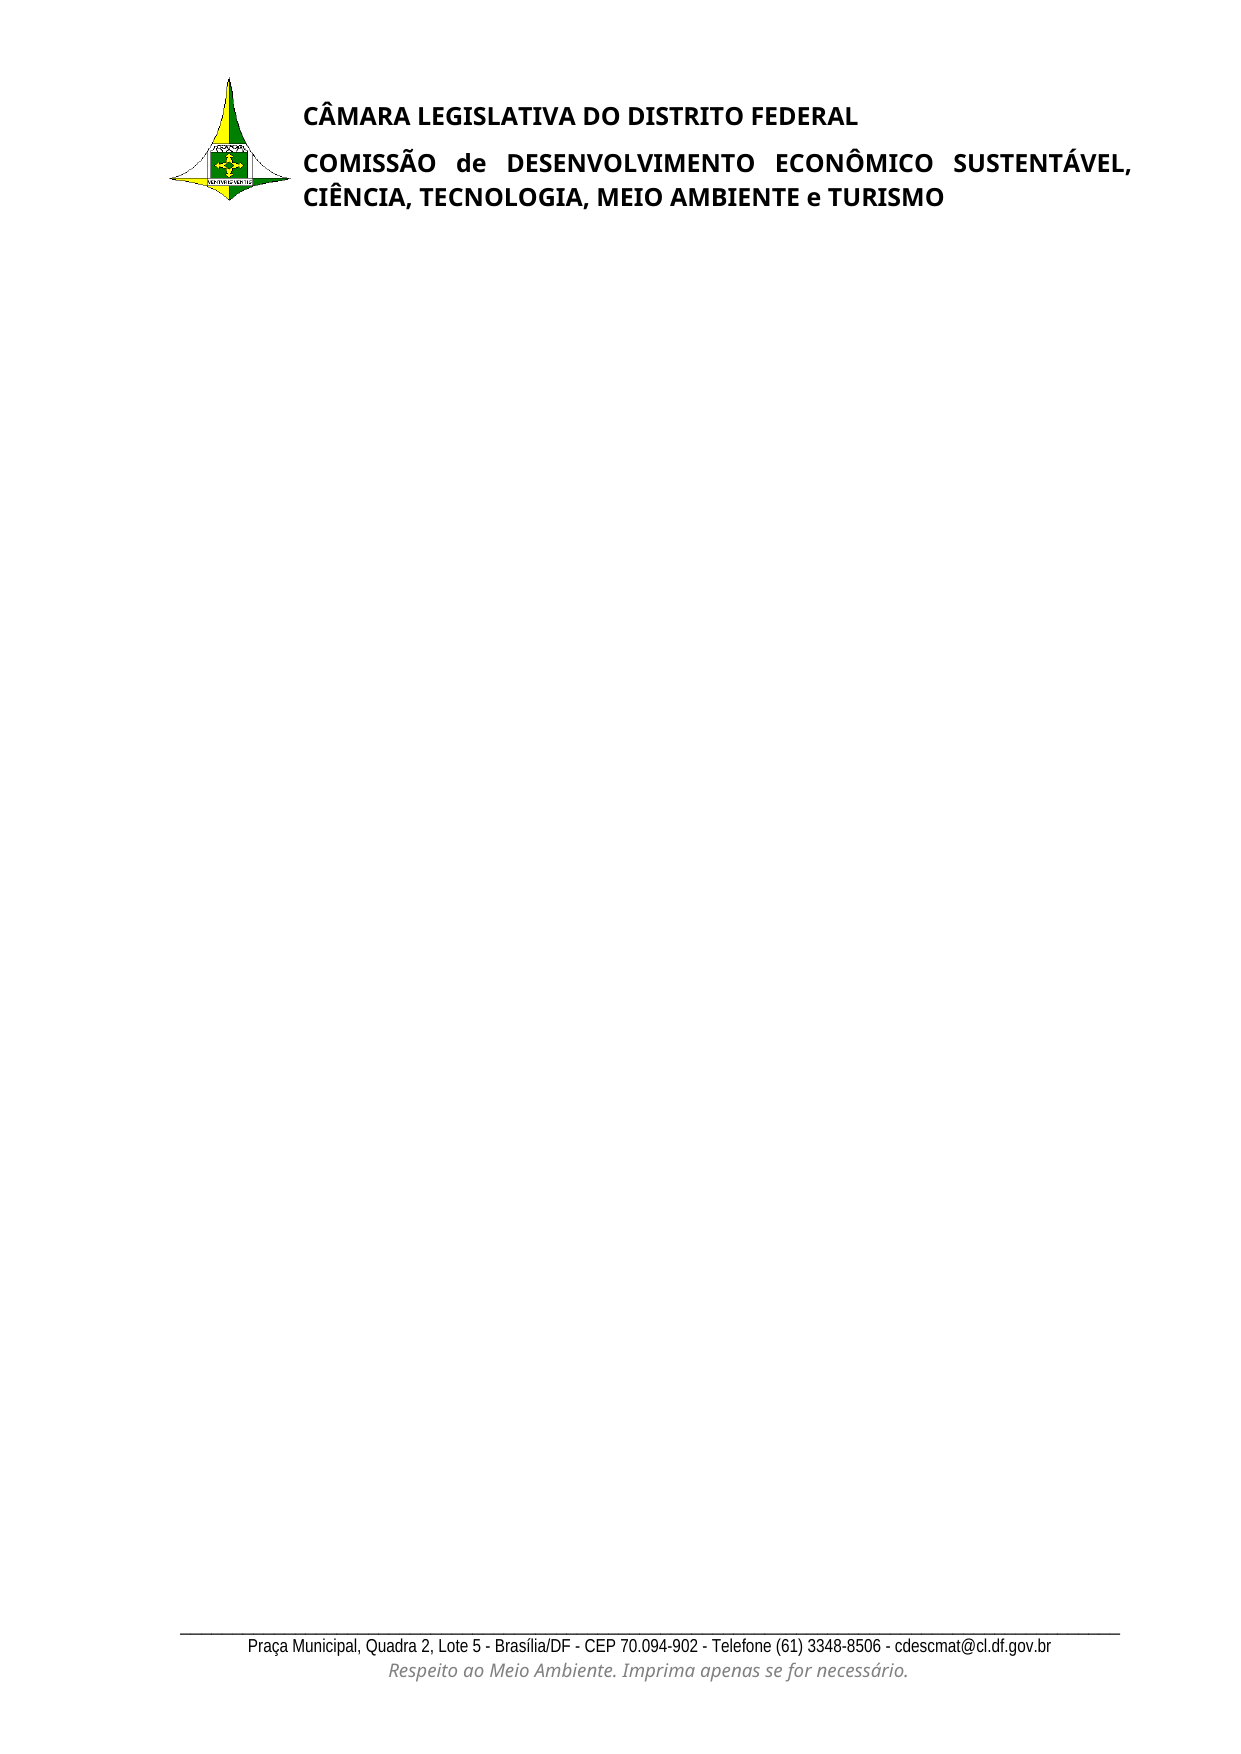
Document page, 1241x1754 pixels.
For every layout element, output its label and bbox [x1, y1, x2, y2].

picture [166, 75, 294, 202]
